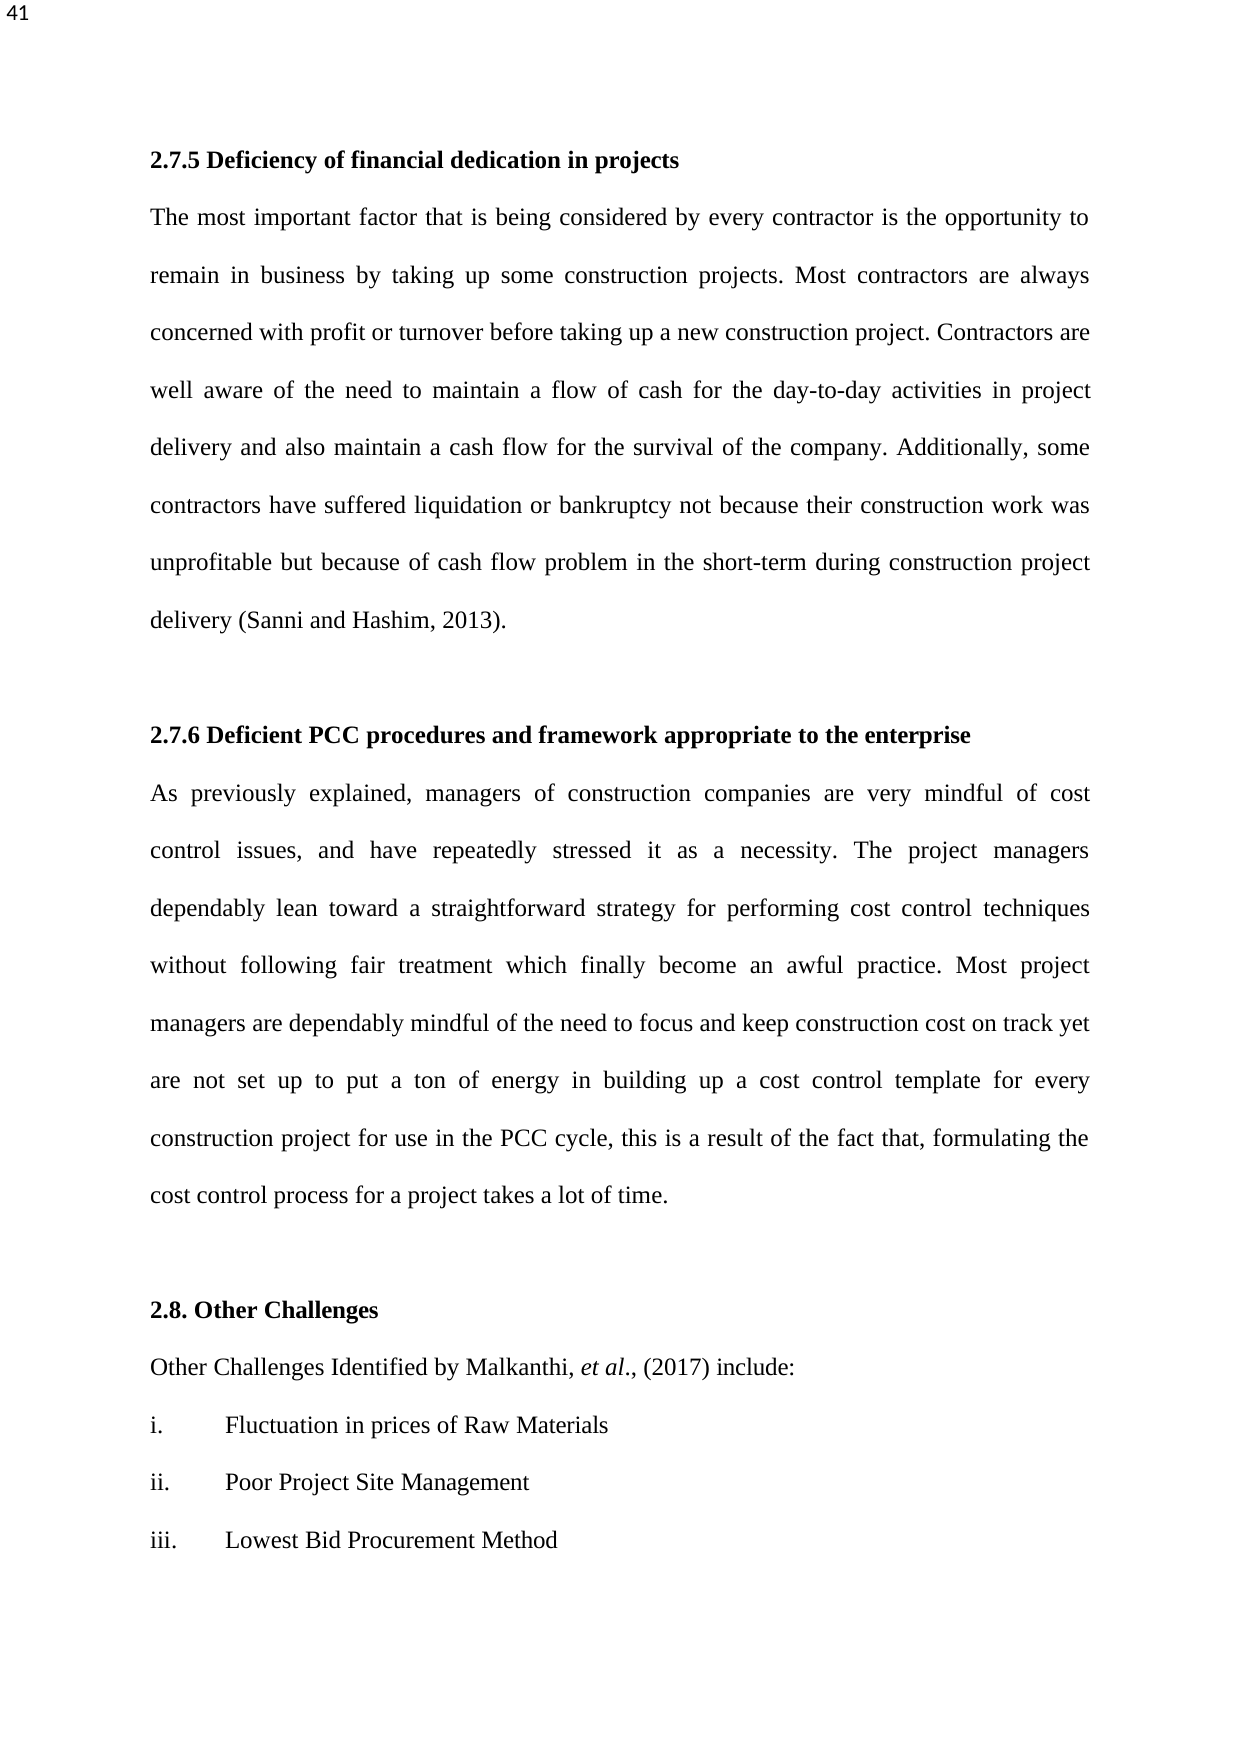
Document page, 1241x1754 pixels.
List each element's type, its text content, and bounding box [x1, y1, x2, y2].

subtitle Deficiency of financial dedication in projects [150, 146, 1192, 174]
subtitle Other Challenges [150, 1296, 1192, 1324]
text As previously explained, managers of construction companies are very mindful of cost control issues, and have repeatedly stressed it as a necessity. The project managers dependably lean toward a straightforward strategy for performing cost control techniques without following fair treatment which finally become an awful practice. Most project managers are dependably mindful of the need to focus and keep construction cost on track yet are not set up to put a ton of energy in building up a cost control template for every construction project for use in the PCC cycle, this is a result of the fact that, formulating the cost control process for a project takes a lot of time. [150, 778, 1091, 1209]
list Lowest Bid Procurement Method [150, 1525, 1192, 1554]
text Other Challenges Identified by Malkanthi, et al., (2017) include: [150, 1352, 1192, 1381]
list Poor Project Site Management [150, 1467, 1192, 1496]
text The most important factor that is being considered by every contractor is the opportunity to remain in business by taking up some construction projects. Most contractors are always concerned with profit or turnover before taking up a new construction project. Contractors are well aware of the need to maintain a flow of cash for the day-to-day activities in project delivery and also maintain a cash flow for the survival of the company. Additionally, some contractors have suffered liquidation or bankruptcy not because their construction work was unprofitable but because of cash flow problem in the short-term during construction project delivery (Sanni and Hashim, 2013). [150, 202, 1091, 634]
list Fluctuation in prices of Raw Materials [150, 1410, 1192, 1439]
subtitle Deficient PCC procedures and framework appropriate to the enterprise [150, 721, 1192, 749]
